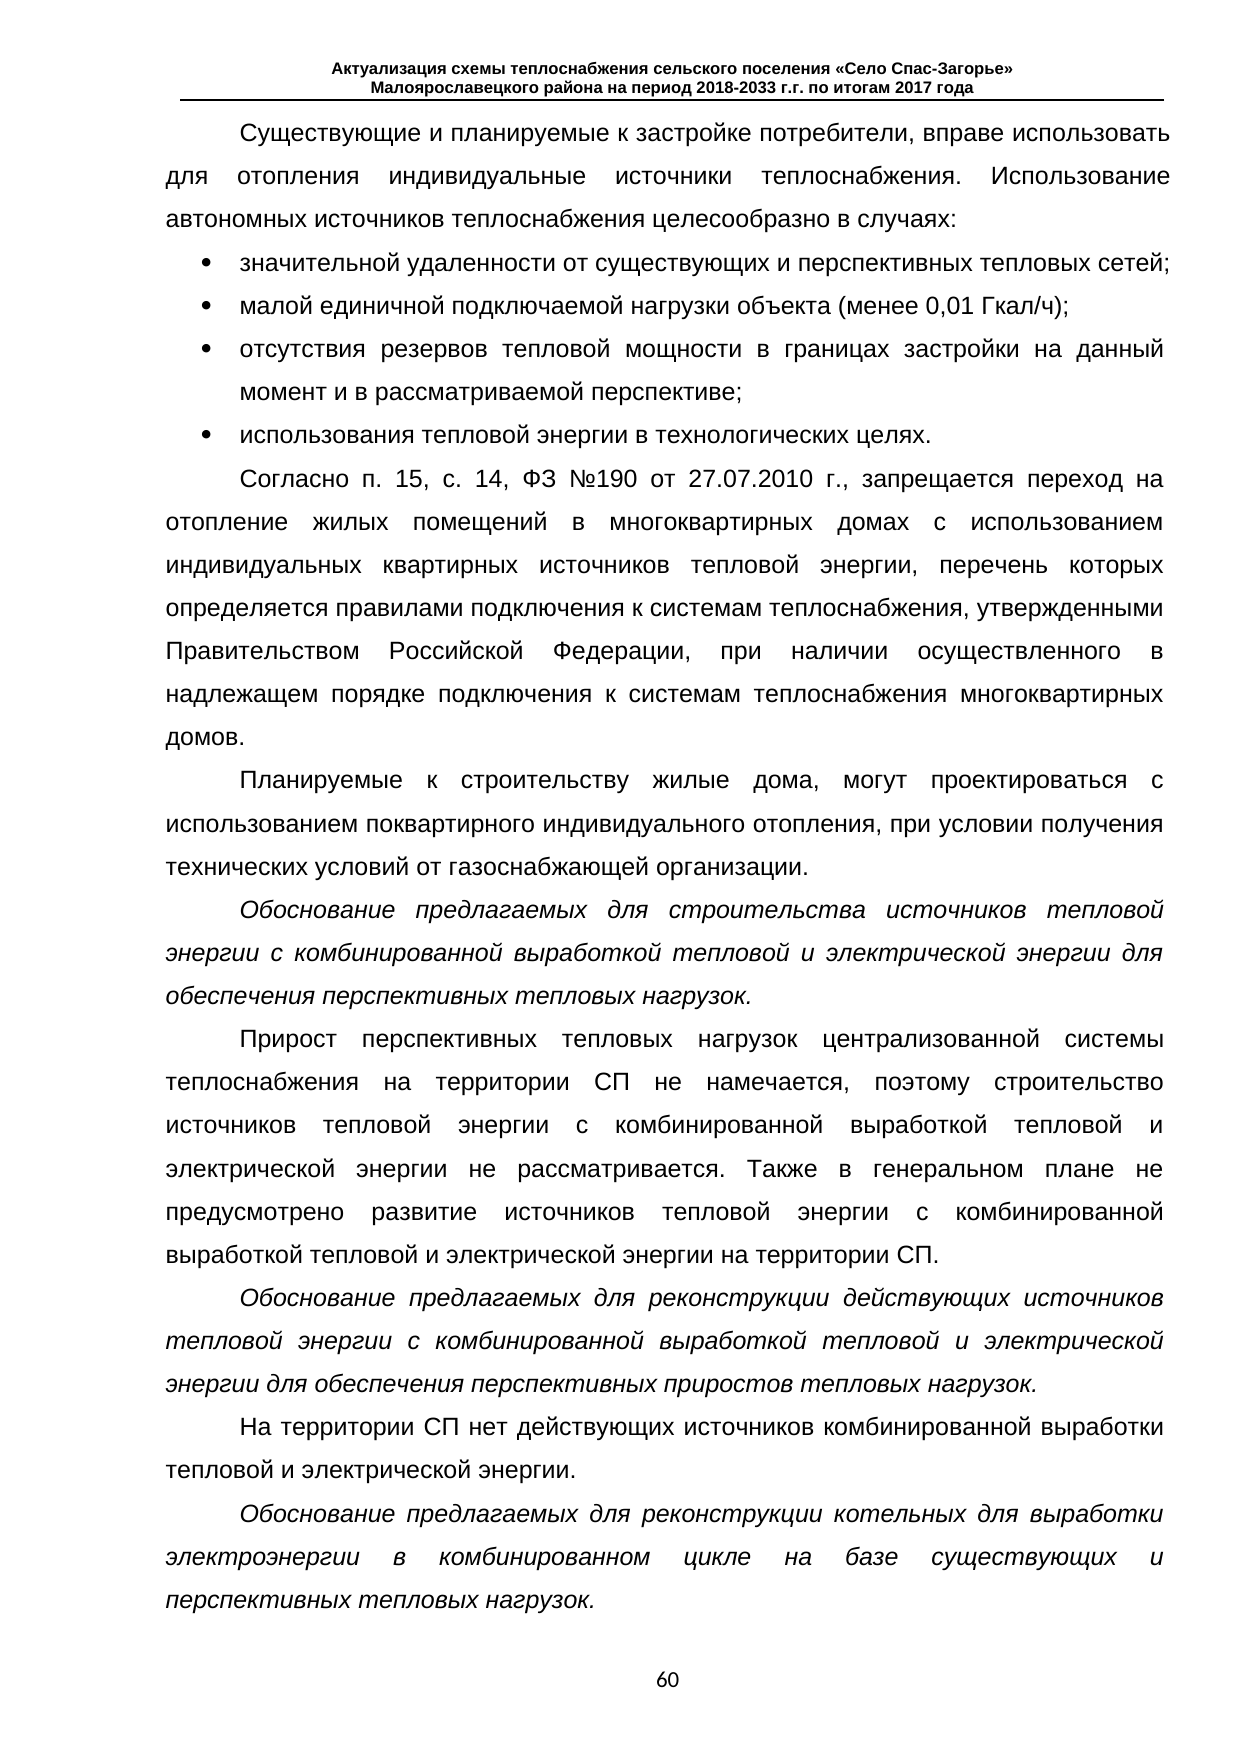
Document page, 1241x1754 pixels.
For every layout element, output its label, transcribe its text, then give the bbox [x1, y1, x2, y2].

list значительной удаленности от существующих и перспективных тепловых сетей; [202, 247, 1171, 276]
text Планируемые к строительству жилые дома, могут проектироваться с использованием поквартирного индивидуального отопления, при условии получения технических условий от газоснабжающей организации. [165, 765, 1165, 880]
text Обоснование предлагаемых для реконструкции действующих источников тепловой энергии с комбинированной выработкой тепловой и электрической энергии для обеспечения перспективных приростов тепловых нагрузок. [165, 1283, 1165, 1398]
text Прирост перспективных тепловых нагрузок централизованной системы теплоснабжения на территории СП не намечается, поэтому строительство источников тепловой энергии с комбинированной выработкой тепловой и электрической энергии не рассматривается. Также в генеральном плане не предусмотрено развитие источников тепловой энергии с комбинированной выработкой тепловой и электрической энергии на территории СП. [165, 1024, 1165, 1268]
text На территории СП нет действующих источников комбинированной выработки тепловой и электрической энергии. [165, 1412, 1165, 1484]
text Обоснование предлагаемых для строительства источников тепловой энергии с комбинированной выработкой тепловой и электрической энергии для обеспечения перспективных тепловых нагрузок. [165, 895, 1165, 1010]
list малой единичной подключаемой нагрузки объекта (менее 0,01 Гкал/ч); [202, 291, 1171, 319]
list отсутствия резервов тепловой мощности в границах застройки на данный момент и в рассматриваемой перспективе; [202, 334, 1165, 406]
text Согласно п. 15, с. 14, ФЗ №190 от 27.07.2010 г., запрещается переход на отопление жилых помещений в многоквартирных домах с использованием индивидуальных квартирных источников тепловой энергии, перечень которых определяется правилами подключения к системам теплоснабжения, утвержденными Правительством Российской Федерации, при наличии осуществленного в надлежащем порядке подключения к системам теплоснабжения многоквартирных домов. [165, 463, 1165, 751]
text Обоснование предлагаемых для реконструкции котельных для выработки электроэнергии в комбинированном цикле на базе существующих и перспективных тепловых нагрузок. [165, 1498, 1165, 1613]
list использования тепловой энергии в технологических целях. [202, 420, 1171, 449]
text Существующие и планируемые к застройке потребители, вправе использовать для отопления индивидуальные источники теплоснабжения. Использование автономных источников теплоснабжения целесообразно в случаях: [165, 118, 1171, 233]
